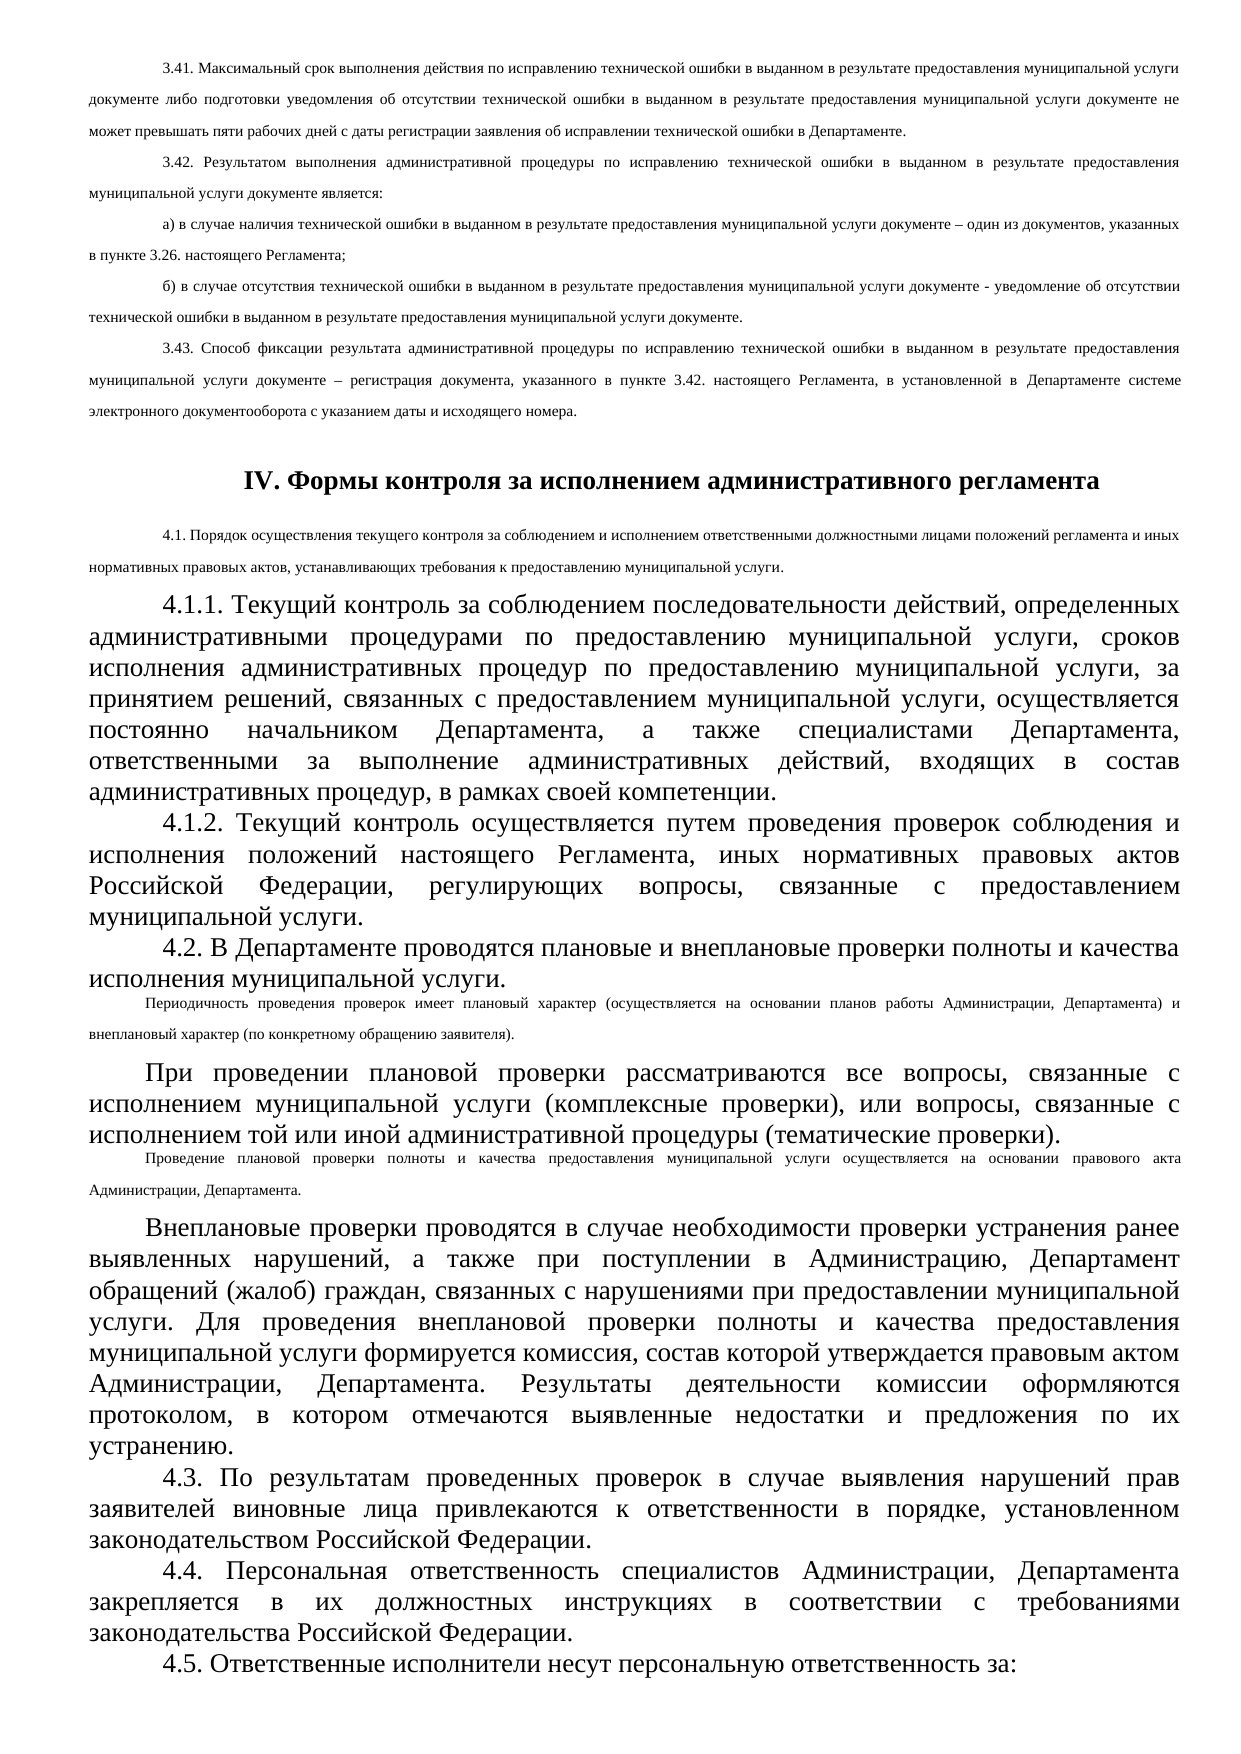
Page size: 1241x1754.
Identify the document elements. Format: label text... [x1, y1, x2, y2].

text б) в случае отсутствия технической ошибки в выданном в результате предоставления муниципальной услуги документе - уведомление об отсутствии технической ошибки в выданном в результате предоставления муниципальной услуги документе. [89, 277, 1181, 339]
text 4.1.2. Текущий контроль осуществляется путем проведения проверок соблюдения и исполнения положений настоящего Регламента, иных нормативных правовых актов Российской Федерации, регулирующих вопросы, связанные с предоставлением муниципальной услуги. [89, 807, 1181, 931]
text 4.1. Порядок осуществления текущего контроля за соблюдением и исполнением ответственными должностными лицами положений регламента и иных нормативных правовых актов, устанавливающих требования к предоставлению муниципальной услуги. [89, 526, 1181, 588]
text 3.42. Результатом выполнения административной процедуры по исправлению технической ошибки в выданном в результате предоставления муниципальной услуги документе является: [89, 152, 1181, 215]
text 3.43. Способ фиксации результата административной процедуры по исправлению технической ошибки в выданном в результате предоставления муниципальной услуги документе – регистрация документа, указанного в пункте 3.42. настоящего Регламента, в установленной в Департаменте системе электронного документооборота с указанием даты и исходящего номера. [89, 339, 1181, 433]
text 4.3. По результатам проведенных проверок в случае выявления нарушений прав заявителей виновные лица привлекаются к ответственности в порядке, установленном законодательством Российской Федерации. [89, 1461, 1181, 1554]
text 3.41. Максимальный срок выполнения действия по исправлению технической ошибки в выданном в результате предоставления муниципальной услуги документе либо подготовки уведомления об отсутствии технической ошибки в выданном в результате предоставления муниципальной услуги документе не может превышать пяти рабочих дней с даты регистрации заявления об исправлении технической ошибки в Департаменте. [89, 59, 1181, 152]
text Проведение плановой проверки полноты и качества предоставления муниципальной услуги осуществляется на основании правового акта Администрации, Департамента. [89, 1149, 1181, 1211]
text IV. Формы контроля за исполнением административного регламента [89, 464, 1181, 495]
text 4.5. Ответственные исполнители несут персональную ответственность за: [89, 1647, 1181, 1679]
text 4.1.1. Текущий контроль за соблюдением последовательности действий, определенных административными процедурами по предоставлению муниципальной услуги, сроков исполнения административных процедур по предоставлению муниципальной услуги, за принятием решений, связанных с предоставлением муниципальной услуги, осуществляется постоянно начальником Департамента, а также специалистами Департамента, ответственными за выполнение административных действий, входящих в состав административных процедур, в рамках своей компетенции. [89, 588, 1181, 807]
text Внеплановые проверки проводятся в случае необходимости проверки устранения ранее выявленных нарушений, а также при поступлении в Администрацию, Департамент обращений (жалоб) граждан, связанных с нарушениями при предоставлении муниципальной услуги. Для проведения внеплановой проверки полноты и качества предоставления муниципальной услуги формируется комиссия, состав которой утверждается правовым актом Администрации, Департамента. Результаты деятельности комиссии оформляются протоколом, в котором отмечаются выявленные недостатки и предложения по их устранению. [89, 1211, 1181, 1461]
text При проведении плановой проверки рассматриваются все вопросы, связанные с исполнением муниципальной услуги (комплексные проверки), или вопросы, связанные с исполнением той или иной административной процедуры (тематические проверки). [89, 1056, 1181, 1149]
text 4.4. Персональная ответственность специалистов Администрации, Департамента закрепляется в их должностных инструкциях в соответствии с требованиями законодательства Российской Федерации. [89, 1554, 1181, 1647]
text 4.2. В Департаменте проводятся плановые и внеплановые проверки полноты и качества исполнения муниципальной услуги. [89, 931, 1181, 993]
text а) в случае наличия технической ошибки в выданном в результате предоставления муниципальной услуги документе – один из документов, указанных в пункте 3.26. настоящего Регламента; [89, 215, 1181, 277]
text Периодичность проведения проверок имеет плановый характер (осуществляется на основании планов работы Администрации, Департамента) и внеплановый характер (по конкретному обращению заявителя). [89, 993, 1181, 1056]
